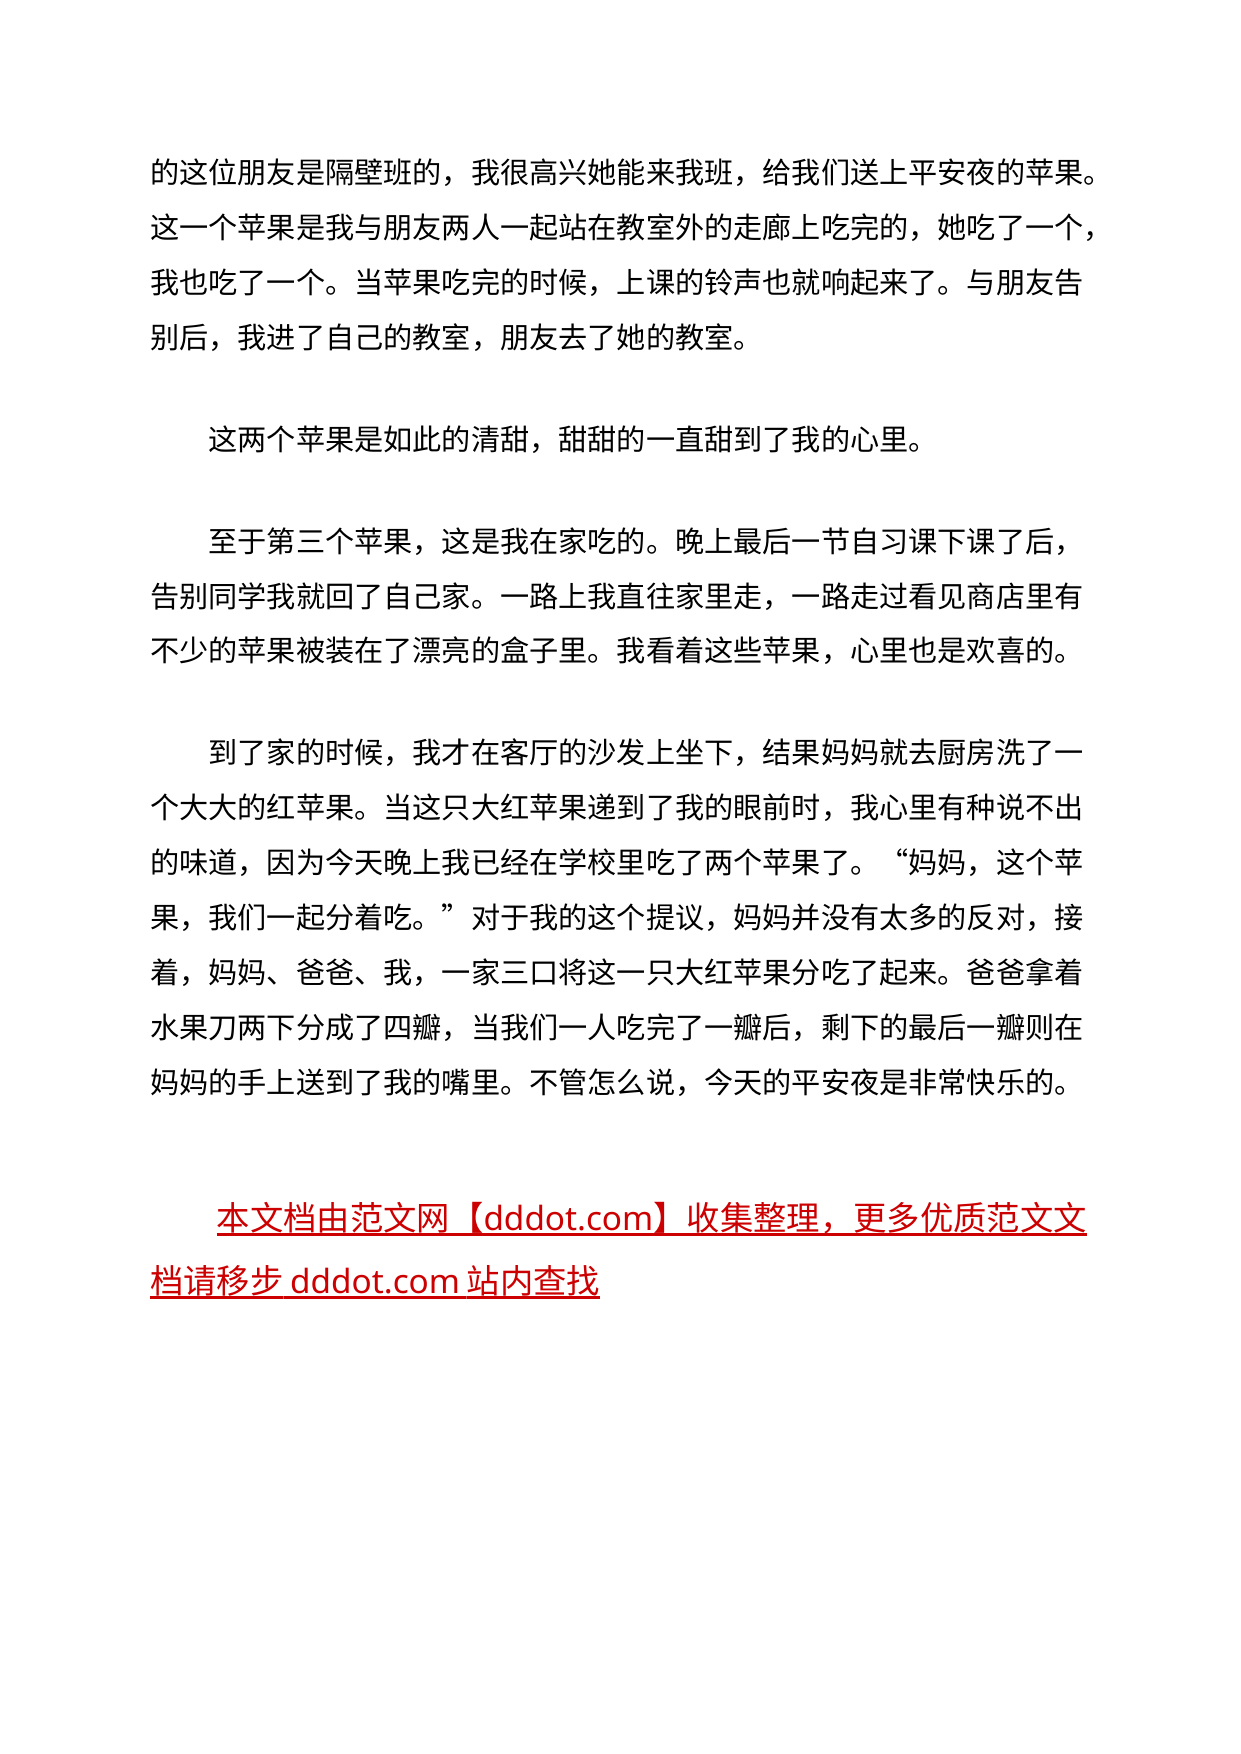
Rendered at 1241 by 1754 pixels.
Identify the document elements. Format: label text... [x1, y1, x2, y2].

text 本文档由范文网【dddot.com】收集整理，更多优质范文文档请移步dddot.com站内查找 [150, 1192, 1090, 1303]
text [150, 150, 1090, 357]
text 到了家的时候，我才在客厅的沙发上坐下，结果妈妈就去厨房洗了一个大大的红苹果。当这只大红苹果递到了我的眼前时，我心里有种说不出的味道，因为今天晚上我已经在学校里吃了两个苹果了。“妈妈，这个苹果，我们一起分着吃。”对于我的这个提议，妈妈并没有太多的反对，接着，妈妈、爸爸、我，一家三口将这一只大红苹果分吃了起来。爸爸拿着水果刀两下分成了四瓣，当我们一人吃完了一瓣后，剩下的最后一瓣则在妈妈的手上送到了我的嘴里。不管怎么说，今天的平安夜是非常快乐的。 [150, 730, 1090, 1101]
text 至于第三个苹果，这是我在家吃的。晚上最后一节自习课下课了后，告别同学我就回了自己家。一路上我直往家里走，一路走过看见商店里有不少的苹果被装在了漂亮的盒子里。我看着这些苹果，心里也是欢喜的。 [150, 518, 1090, 670]
text 这两个苹果是如此的清甜，甜甜的一直甜到了我的心里。 [150, 416, 1090, 459]
